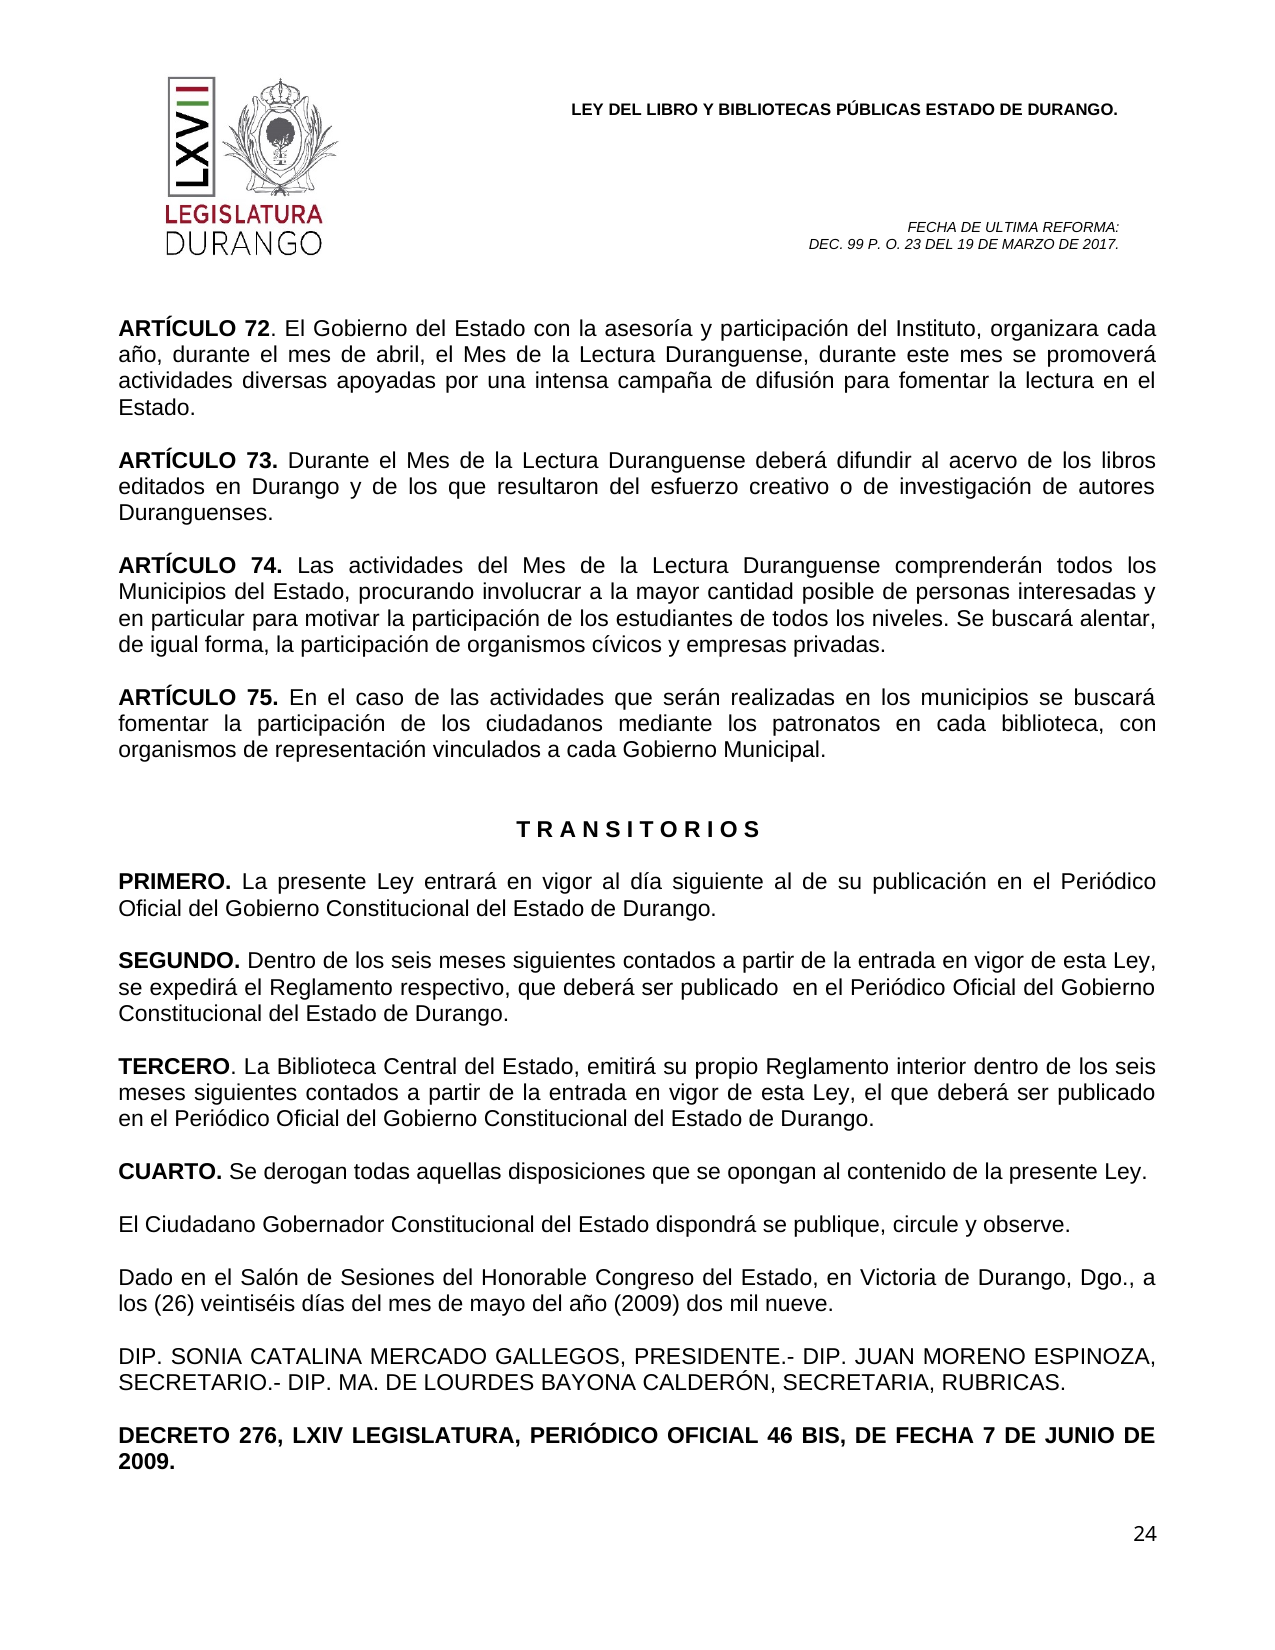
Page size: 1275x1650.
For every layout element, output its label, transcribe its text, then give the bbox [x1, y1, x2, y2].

text ARTÍCULO 73. Durante el Mes de la Lectura Duranguense deberá difundir al acervo de los libros editados en Durango y de los que resultaron del esfuerzo creativo o de investigación de autores Duranguenses. [118, 447, 1157, 526]
text ARTÍCULO 74. Las actividades del Mes de la Lectura Duranguense comprenderán todos los Municipios del Estado, procurando involucrar a la mayor cantidad posible de personas interesadas y en particular para motivar la participación de los estudiantes de todos los niveles. Se buscará alentar, de igual forma, la participación de organismos cívicos y empresas privadas. [118, 552, 1157, 657]
text DIP. SONIA CATALINA MERCADO GALLEGOS, PRESIDENTE.- DIP. JUAN MORENO ESPINOZA, SECRETARIO.- DIP. MA. DE LOURDES BAYONA CALDERÓN, SECRETARIA, RUBRICAS. [118, 1343, 1157, 1395]
picture [163, 73, 341, 258]
text TERCERO. del Estado, emitirá su propio Reglamento interior dentro de los seis meses siguientes contados a partir de la entrada en vigor de esta Ley, el que deberá ser publicado en el Periódico Oficial del Gobierno Constitucional del Estado de Durango. [118, 1053, 1157, 1132]
text DECRETO 276, LXIV LEGISLATURA, PERIÓDICO OFICIAL 46 BIS, DE FECHA 7 DE JUNIO DE 2009. [118, 1422, 1157, 1474]
text PRIMERO. La presente Ley entrará en vigor al día siguiente al de su publicación en el Periódico Oficial del Gobierno Constitucional del Estado de Durango. [118, 868, 1157, 921]
text Dado en el Salón de Sesiones del Honorable Congreso del Estado, en Victoria de Durango, Dgo., a los (26) veintiséis días del mes de mayo del año (2009) dos mil nueve. [118, 1263, 1157, 1316]
text ARTÍCULO 75. En el caso de las actividades que serán realizadas en los municipios se buscará fomentar la participación de los ciudadanos mediante los patronatos en cada biblioteca, con organismos de representación vinculados a cada Gobierno Municipal. [118, 684, 1157, 763]
text SEGUNDO. Dentro de los seis meses siguientes contados a partir de la entrada en vigor de esta Ley, se expedirá el Reglamento respectivo, que deberá ser publicado en el Periódico Oficial del Gobierno Constitucional del Estado de Durango. [118, 947, 1157, 1026]
text ARTÍCULO 72. El Gobierno del Estado con la asesoría y participación del Instituto, organizara cada año, durante el mes de abril, el Mes de la Lectura Duranguense, durante este mes se promoverá actividades diversas apoyadas por una intensa campaña de difusión para fomentar la lectura en el Estado. [118, 315, 1157, 420]
text CUARTO. Se derogan todas aquellas disposiciones que se opongan al contenido de la presente Ley. [118, 1158, 1157, 1184]
subtitle T R A N S I T O R I O S [118, 816, 1157, 842]
text El Ciudadano Gobernador Constitucional del Estado dispondrá se publique, circule y observe. [118, 1211, 1157, 1237]
